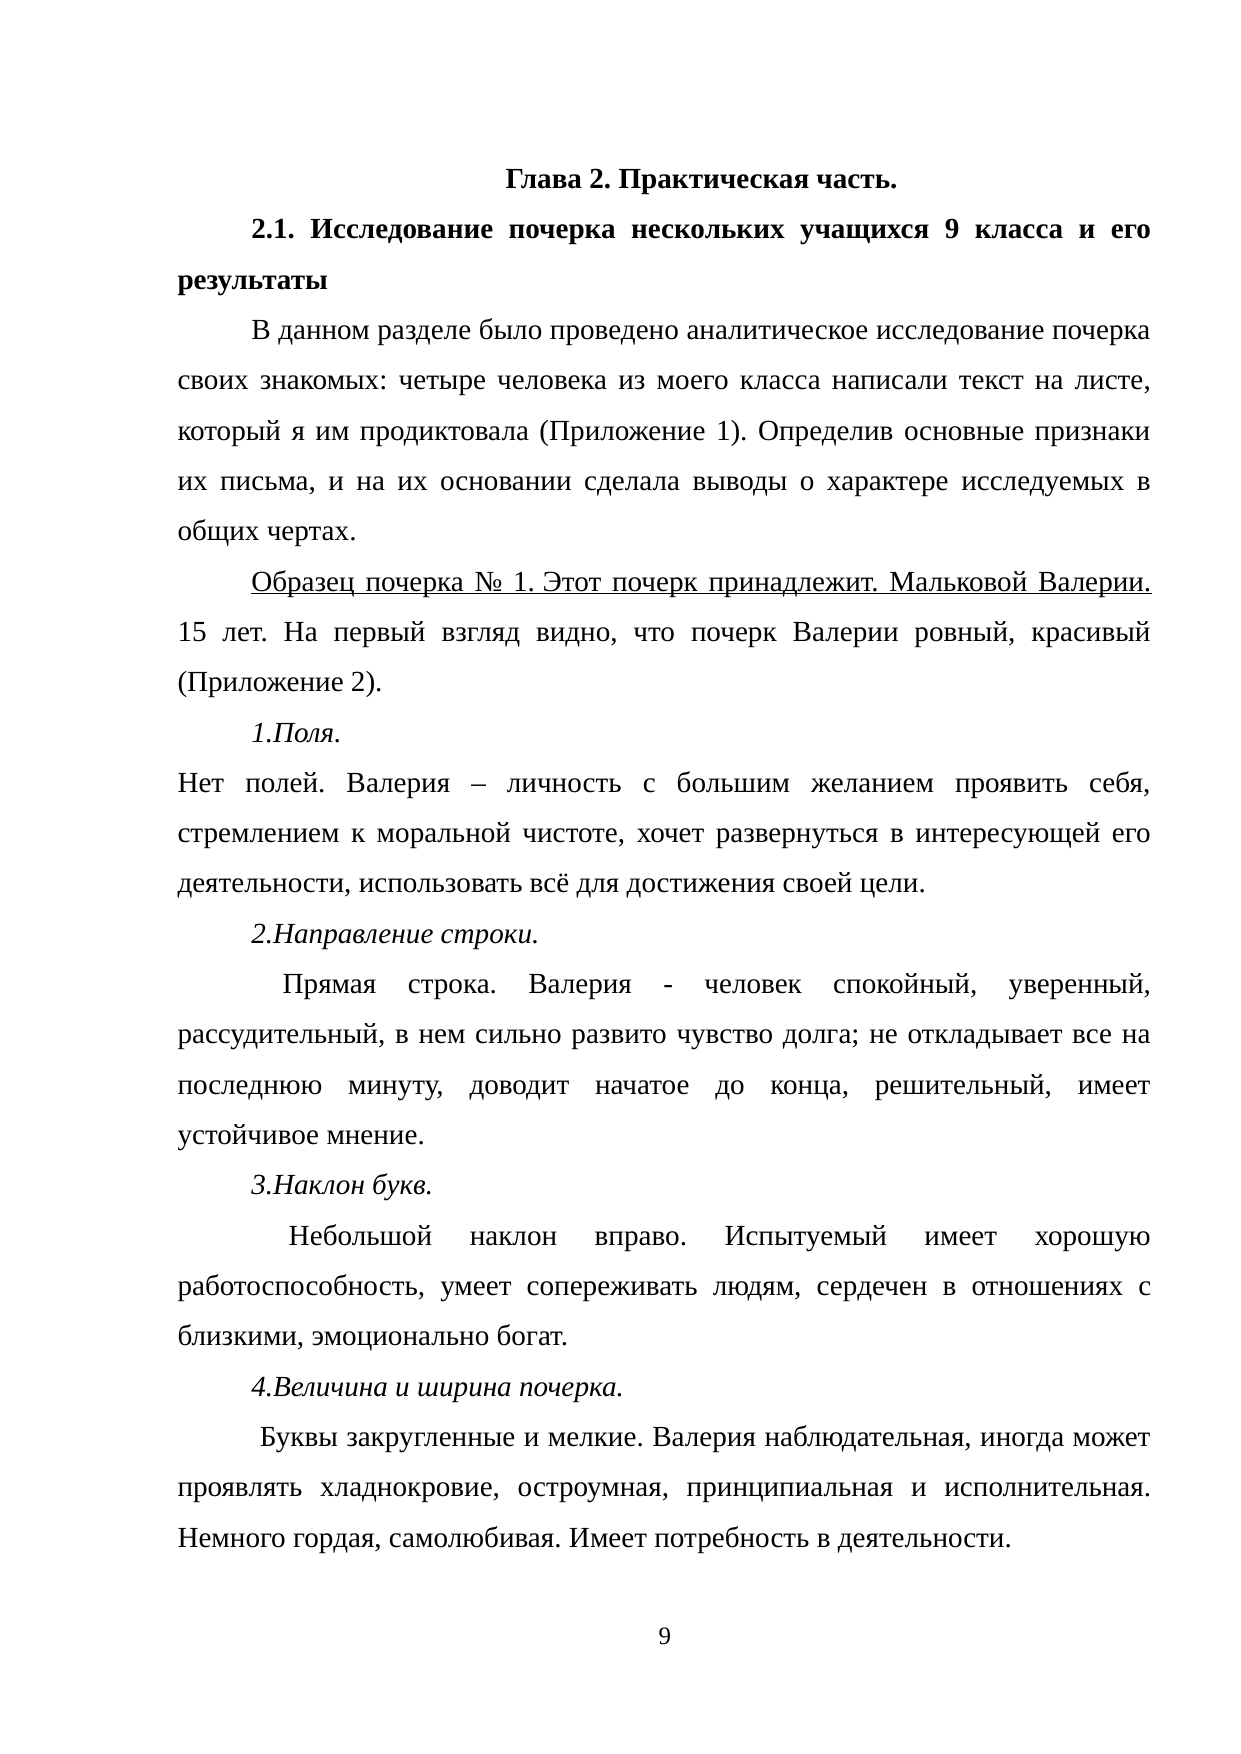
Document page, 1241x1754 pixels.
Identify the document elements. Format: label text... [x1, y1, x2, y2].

text 3.Наклон букв. [177, 1167, 1152, 1201]
text Буквы закругленные и мелкие. Валерия наблюдательная, иногда может проявлять хладнокровие, остроумная, принципиальная и исполнительная. Немного гордая, самолюбивая. Имеет потребность в деятельности. [177, 1419, 1152, 1553]
text Глава 2. Практическая часть. [177, 161, 1152, 195]
text 1.Поля. Нет полей. Валерия – личность с большим желанием проявить себя, стремлением к моральной чистоте, хочет развернуться в интересующей его деятельности, использовать всё для достижения своей цели. [177, 715, 1152, 899]
text Образец почерка № 1. Этот почерк принадлежит. Мальковой Валерии. 15 лет. На первый взгляд видно, что почерк Валерии ровный, красивый (Приложение 2). [177, 564, 1152, 698]
text В данном разделе было проведено аналитическое исследование почерка своих знакомых: четыре человека из моего класса написали текст на листе, который я им продиктовала (Приложение 1). Определив основные признаки их письма, и на их основании сделала выводы о характере исследуемых в общих чертах. [177, 312, 1152, 547]
text Прямая строка. Валерия - человек спокойный, уверенный, рассудительный, в нем сильно развито чувство долга; не откладывает все на последнюю минуту, доводит начатое до конца, решительный, имеет устойчивое мнение. [177, 966, 1152, 1151]
text 2.1. Исследование почерка нескольких учащихся 9 класса и его результаты [177, 212, 1152, 295]
text 2.Направление строки. [177, 916, 1152, 949]
text 4.Величина и ширина почерка. [177, 1369, 1152, 1402]
text Небольшой наклон вправо. Испытуемый имеет хорошую работоспособность, умеет сопереживать людям, сердечен в отношениях с близкими, эмоционально богат. [177, 1218, 1152, 1352]
